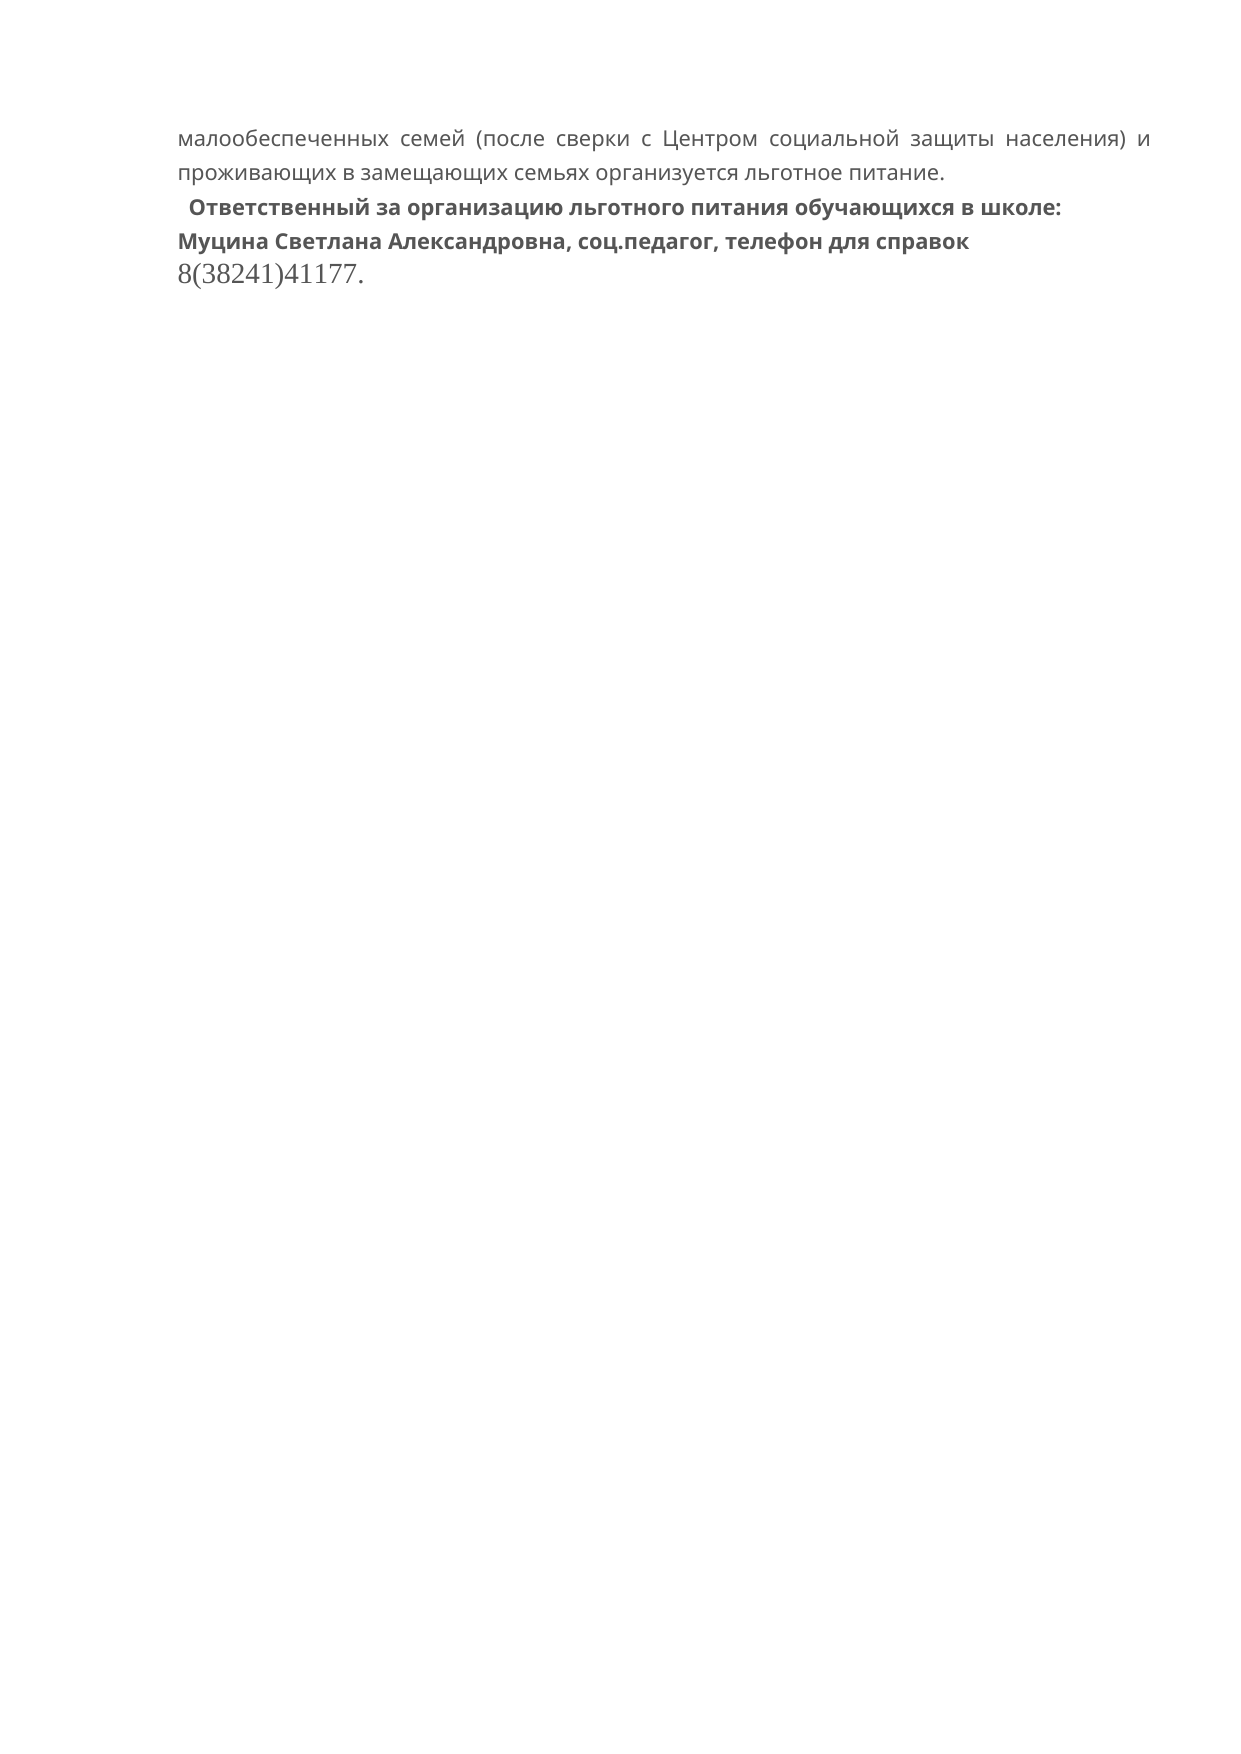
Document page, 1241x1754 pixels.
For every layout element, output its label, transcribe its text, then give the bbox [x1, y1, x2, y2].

text Ответственный за организацию льготного питания обучающихся в школе: Муцина Светлана Александровна, соц.педагог, телефон для справок 8(38241)41177. [177, 187, 1152, 290]
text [177, 118, 1152, 187]
